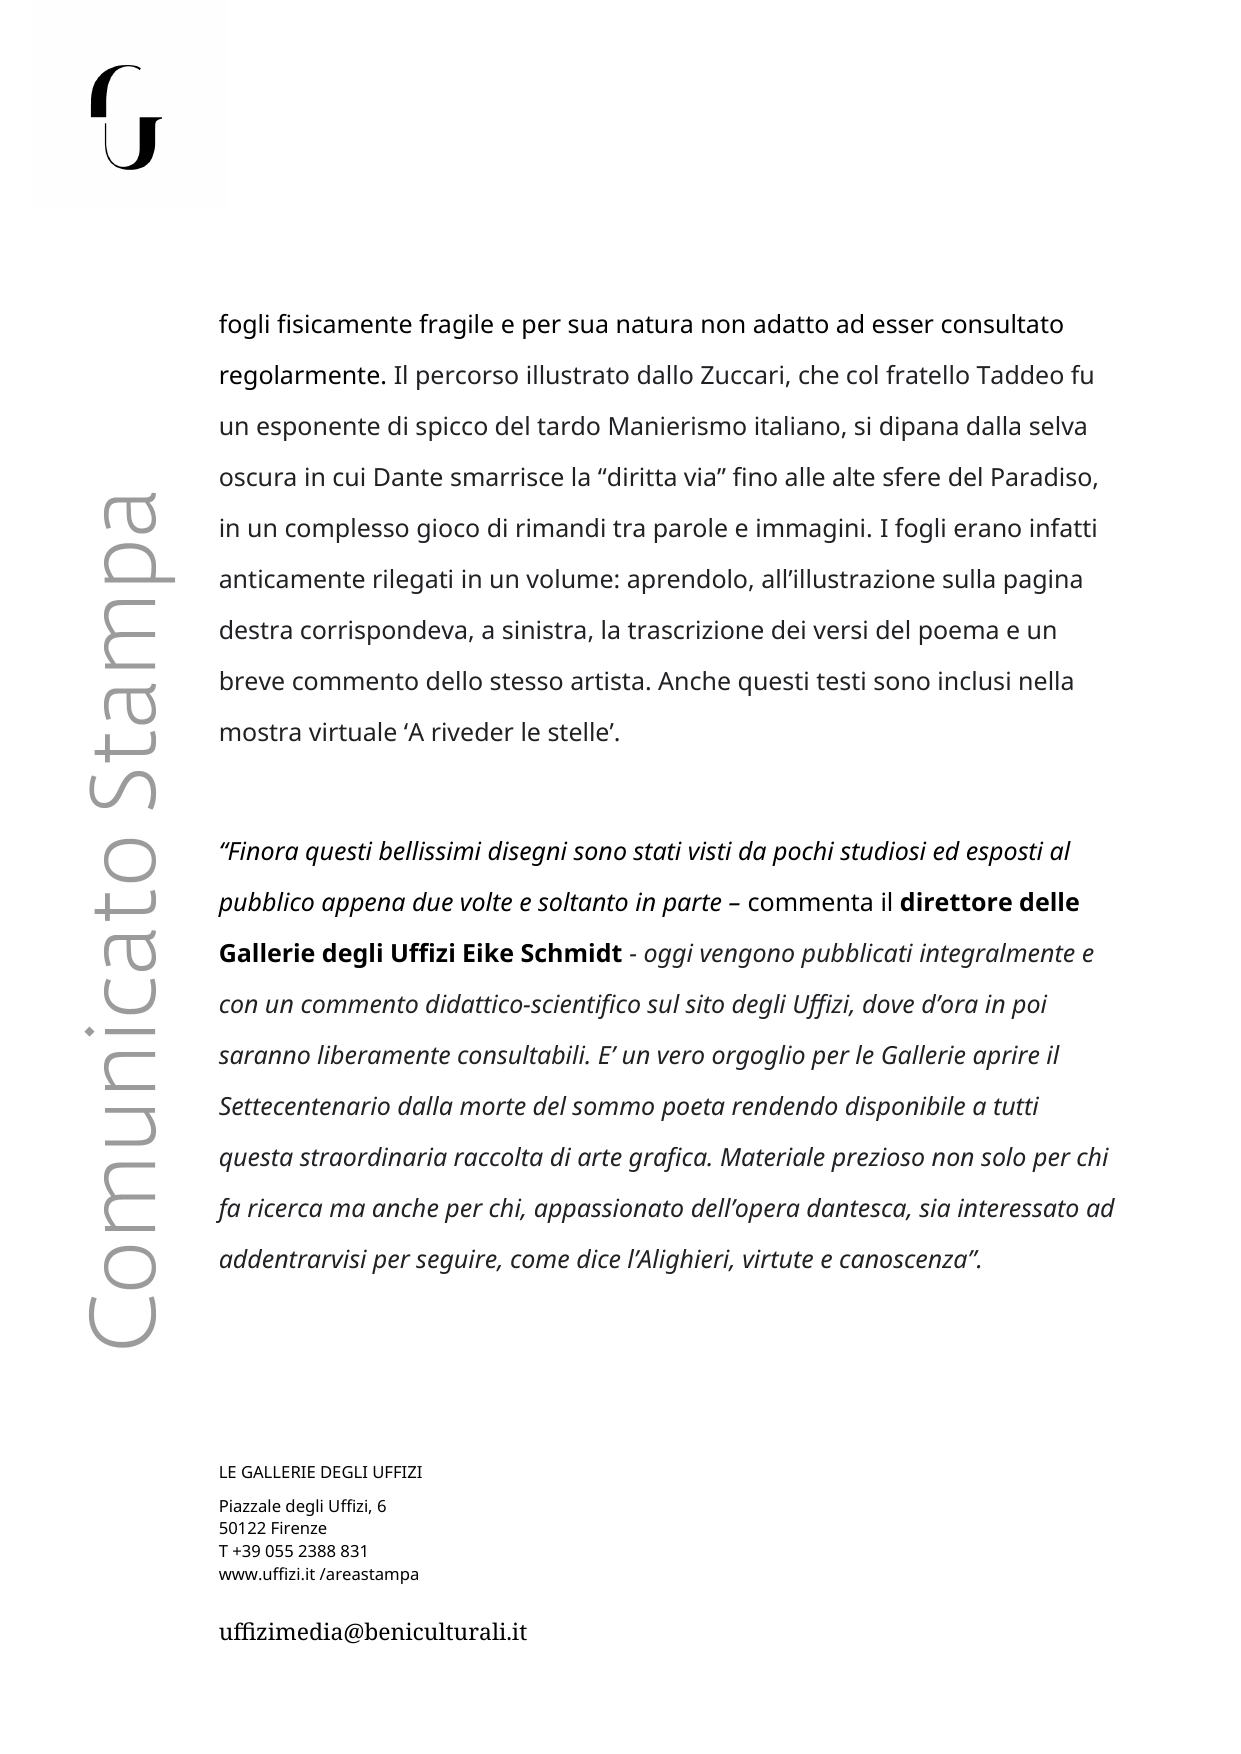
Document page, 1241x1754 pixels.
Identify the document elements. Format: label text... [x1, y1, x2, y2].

picture [26, 0, 227, 209]
text “Finora questi bellissimi disegni sono stati visti da pochi studiosi ed esposti al pubblico appena due volte e soltanto in parte – commenta il direttore delle Gallerie degli Uffizi Eike Schmidt - oggi vengono pubblicati integralmente e con un commento didattico-scientifico sul sito degli Uffizi, dove d’ora in poi saranno liberamente consultabili. E’ un vero orgoglio per le Gallerie aprire il Settecentenario dalla morte del sommo poeta rendendo disponibile a tutti questa straordinaria raccolta di arte grafica. Materiale prezioso non solo per chi fa ricerca ma anche per chi, appassionato dell’opera dantesca, sia interessato ad addentrarvisi per seguire, come dice l’Alighieri, virtute e canoscenza”. [218, 834, 1123, 1276]
picture [77, 487, 176, 1353]
